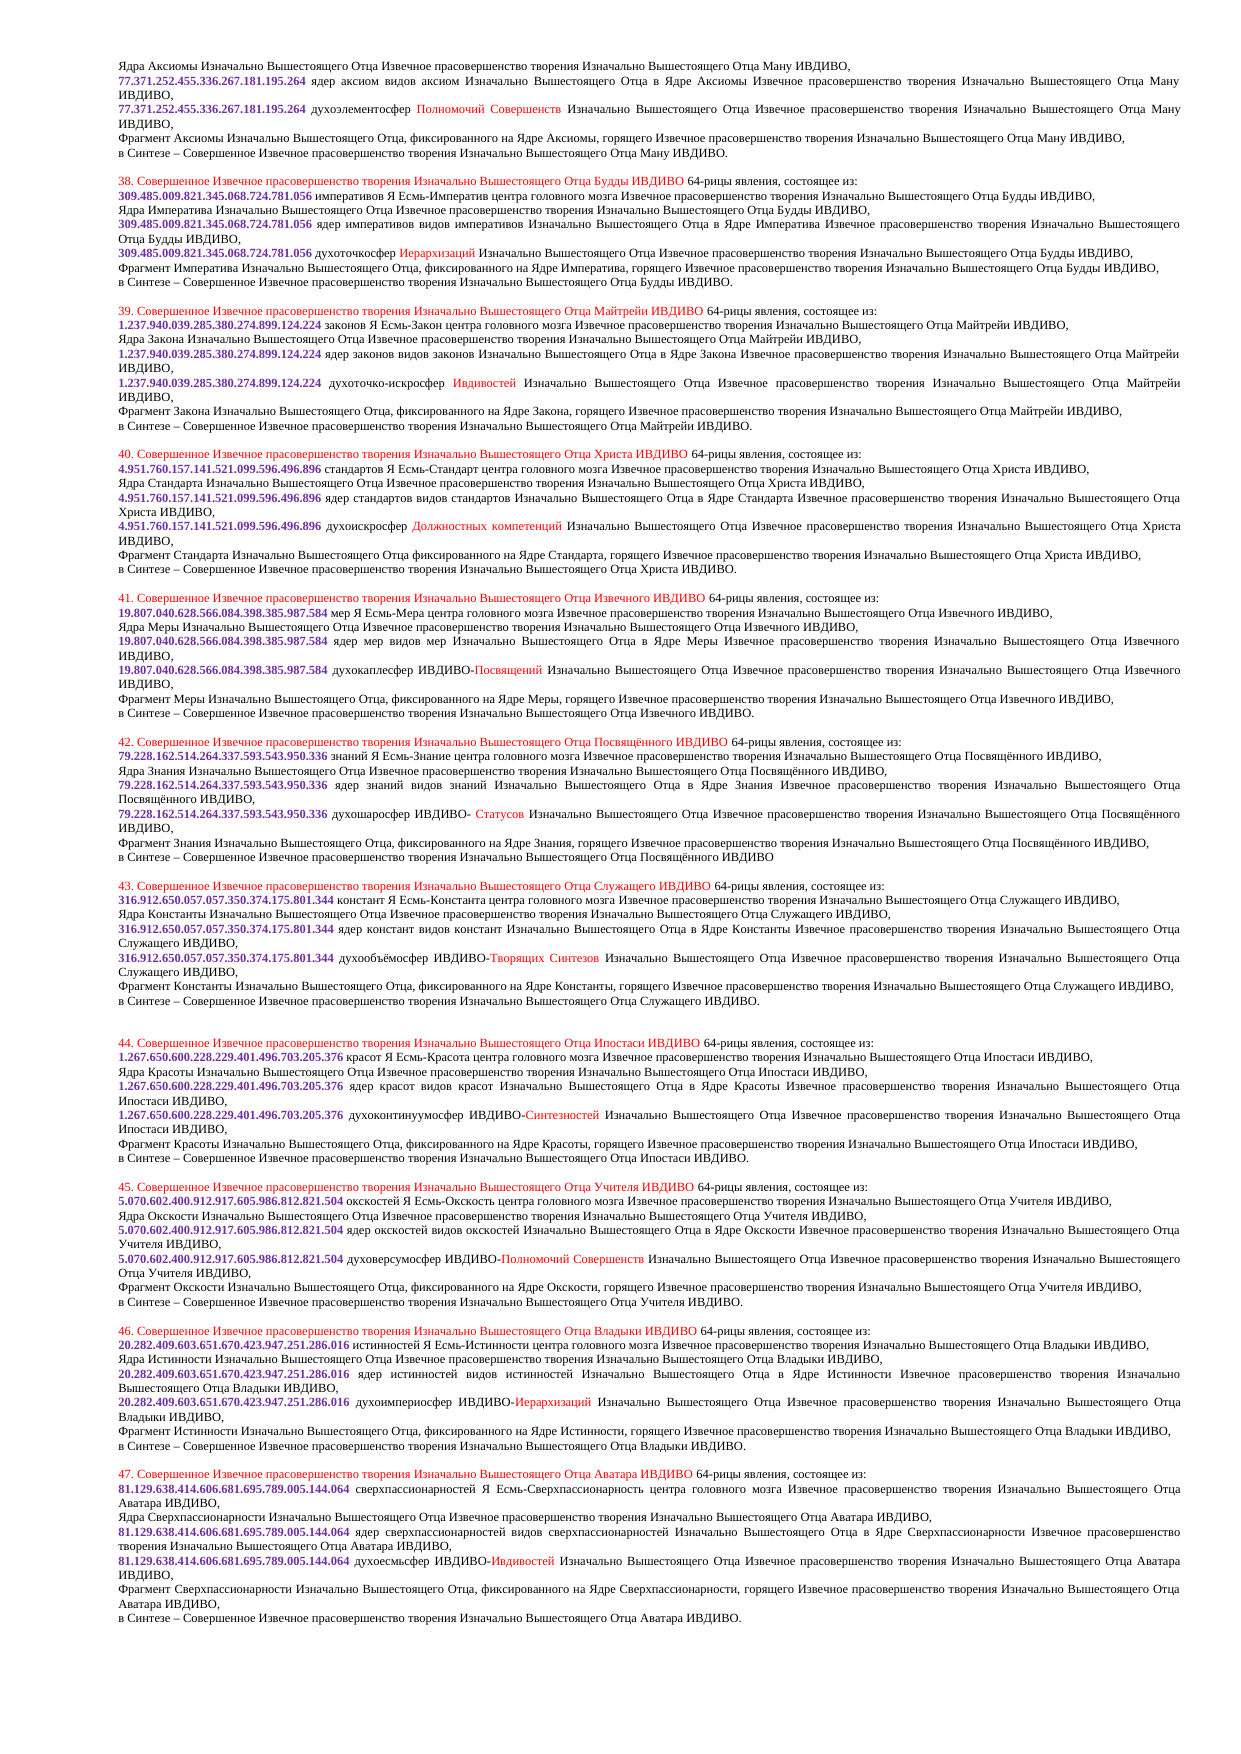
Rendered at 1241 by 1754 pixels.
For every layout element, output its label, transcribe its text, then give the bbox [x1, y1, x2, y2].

text Ядра Императива Изначально Вышестоящего Отца Извечное прасовершенство творения Изначально Вышестоящего Отца Будды ИВДИВО, [118, 203, 1181, 217]
text 19.807.040.628.566.084.398.385.987.584 ядер мер видов мер Изначально Вышестоящего Отца в Ядре Меры Извечное прасовершенство творения Изначально Вышестоящего Отца Извечного ИВДИВО, [118, 634, 1181, 663]
text 316.912.650.057.057.350.374.175.801.344 ядер констант видов констант Изначально Вышестоящего Отца в Ядре Константы Извечное прасовершенство творения Изначально Вышестоящего Отца Служащего ИВДИВО, [118, 922, 1181, 950]
text 309.485.009.821.345.068.724.781.056 императивов Я Есмь-Императив центра головного мозга Извечное прасовершенство творения Изначально Вышестоящего Отца Будды ИВДИВО, [118, 188, 1181, 203]
text Фрагмент Истинности Изначально Вышестоящего Отца, фиксированного на Ядре Истинности, горящего Извечное прасовершенство творения Изначально Вышестоящего Отца Владыки ИВДИВО, [118, 1424, 1181, 1438]
text в Синтезе – Совершенное Извечное прасовершенство творения Изначально Вышестоящего Отца Владыки ИВДИВО. [118, 1438, 1181, 1453]
text Фрагмент Константы Изначально Вышестоящего Отца, фиксированного на Ядре Константы, горящего Извечное прасовершенство творения Изначально Вышестоящего Отца Служащего ИВДИВО, [118, 979, 1181, 993]
text Фрагмент Знания Изначально Вышестоящего Отца, фиксированного на Ядре Знания, горящего Извечное прасовершенство творения Изначально Вышестоящего Отца Посвящённого ИВДИВО, [118, 835, 1181, 850]
text 1.237.940.039.285.380.274.899.124.224 духоточко-искросфер Ивдивостей Изначально Вышестоящего Отца Извечное прасовершенство творения Изначально Вышестоящего Отца Майтрейи ИВДИВО, [118, 375, 1181, 404]
text Ядра Меры Изначально Вышестоящего Отца Извечное прасовершенство творения Изначально Вышестоящего Отца Извечного ИВДИВО, [118, 620, 1181, 634]
text в Синтезе – Совершенное Извечное прасовершенство творения Изначально Вышестоящего Отца Христа ИВДИВО. [118, 562, 1181, 577]
text Ядра Знания Изначально Вышестоящего Отца Извечное прасовершенство творения Изначально Вышестоящего Отца Посвящённого ИВДИВО, [118, 763, 1181, 778]
text Ядра Закона Изначально Вышестоящего Отца Извечное прасовершенство творения Изначально Вышестоящего Отца Майтрейи ИВДИВО, [118, 332, 1181, 347]
text в Синтезе – Совершенное Извечное прасовершенство творения Изначально Вышестоящего Отца Ипостаси ИВДИВО. [118, 1151, 1181, 1165]
text Ядра Красоты Изначально Вышестоящего Отца Извечное прасовершенство творения Изначально Вышестоящего Отца Ипостаси ИВДИВО, [118, 1064, 1181, 1079]
text в Синтезе – Совершенное Извечное прасовершенство творения Изначально Вышестоящего Отца Майтрейи ИВДИВО. [118, 418, 1181, 433]
text в Синтезе – Совершенное Извечное прасовершенство творения Изначально Вышестоящего Отца Ману ИВДИВО. [118, 145, 1181, 160]
text 42. Совершенное Извечное прасовершенство творения Изначально Вышестоящего Отца Посвящённого ИВДИВО 64-рицы явления, состоящее из: [118, 735, 1181, 749]
text Фрагмент Окскости Изначально Вышестоящего Отца, фиксированного на Ядре Окскости, горящего Извечное прасовершенство творения Изначально Вышестоящего Отца Учителя ИВДИВО, [118, 1280, 1181, 1294]
text 316.912.650.057.057.350.374.175.801.344 духообъёмосфер ИВДИВО-Творящих Синтезов Изначально Вышестоящего Отца Извечное прасовершенство творения Изначально Вышестоящего Отца Служащего ИВДИВО, [118, 950, 1181, 979]
text Ядра Константы Изначально Вышестоящего Отца Извечное прасовершенство творения Изначально Вышестоящего Отца Служащего ИВДИВО, [118, 907, 1181, 922]
text 5.070.602.400.912.917.605.986.812.821.504 духоверсумосфер ИВДИВО-Полномочий Совершенств Изначально Вышестоящего Отца Извечное прасовершенство творения Изначально Вышестоящего Отца Учителя ИВДИВО, [118, 1251, 1181, 1280]
text 41. Совершенное Извечное прасовершенство творения Изначально Вышестоящего Отца Извечного ИВДИВО 64-рицы явления, состоящее из: [118, 591, 1181, 605]
text в Синтезе – Совершенное Извечное прасовершенство творения Изначально Вышестоящего Отца Служащего ИВДИВО. [118, 993, 1181, 1008]
text Фрагмент Сверхпассионарности Изначально Вышестоящего Отца, фиксированного на Ядре Сверхпассионарности, горящего Извечное прасовершенство творения Изначально Вышестоящего Отца Аватара ИВДИВО, [118, 1582, 1181, 1611]
text в Синтезе – Совершенное Извечное прасовершенство творения Изначально Вышестоящего Отца Учителя ИВДИВО. [118, 1294, 1181, 1309]
text Фрагмент Закона Изначально Вышестоящего Отца, фиксированного на Ядре Закона, горящего Извечное прасовершенство творения Изначально Вышестоящего Отца Майтрейи ИВДИВО, [118, 404, 1181, 418]
text 81.129.638.414.606.681.695.789.005.144.064 духоесмьсфер ИВДИВО-Ивдивостей Изначально Вышестоящего Отца Извечное прасовершенство творения Изначально Вышестоящего Отца Аватара ИВДИВО, [118, 1553, 1181, 1582]
text в Синтезе – Совершенное Извечное прасовершенство творения Изначально Вышестоящего Отца Будды ИВДИВО. [118, 275, 1181, 289]
text 5.070.602.400.912.917.605.986.812.821.504 окскостей Я Есмь-Окскость центра головного мозга Извечное прасовершенство творения Изначально Вышестоящего Отца Учителя ИВДИВО, [118, 1194, 1181, 1208]
text Фрагмент Аксиомы Изначально Вышестоящего Отца, фиксированного на Ядре Аксиомы, горящего Извечное прасовершенство творения Изначально Вышестоящего Отца Ману ИВДИВО, [118, 131, 1181, 145]
text 20.282.409.603.651.670.423.947.251.286.016 истинностей Я Есмь-Истинности центра головного мозга Извечное прасовершенство творения Изначально Вышестоящего Отца Владыки ИВДИВО, [118, 1338, 1181, 1352]
text 1.267.650.600.228.229.401.496.703.205.376 ядер красот видов красот Изначально Вышестоящего Отца в Ядре Красоты Извечное прасовершенство творения Изначально Вышестоящего Отца Ипостаси ИВДИВО, [118, 1079, 1181, 1108]
text 19.807.040.628.566.084.398.385.987.584 духокаплесфер ИВДИВО-Посвящений Изначально Вышестоящего Отца Извечное прасовершенство творения Изначально Вышестоящего Отца Извечного ИВДИВО, [118, 663, 1181, 692]
text 40. Совершенное Извечное прасовершенство творения Изначально Вышестоящего Отца Христа ИВДИВО 64-рицы явления, состоящее из: [118, 447, 1181, 462]
text Ядра Окскости Изначально Вышестоящего Отца Извечное прасовершенство творения Изначально Вышестоящего Отца Учителя ИВДИВО, [118, 1208, 1181, 1223]
text 1.237.940.039.285.380.274.899.124.224 законов Я Есмь-Закон центра головного мозга Извечное прасовершенство творения Изначально Вышестоящего Отца Майтрейи ИВДИВО, [118, 318, 1181, 332]
text 79.228.162.514.264.337.593.543.950.336 знаний Я Есмь-Знание центра головного мозга Извечное прасовершенство творения Изначально Вышестоящего Отца Посвящённого ИВДИВО, [118, 749, 1181, 763]
text 43. Совершенное Извечное прасовершенство творения Изначально Вышестоящего Отца Служащего ИВДИВО 64-рицы явления, состоящее из: [118, 878, 1181, 893]
text 1.237.940.039.285.380.274.899.124.224 ядер законов видов законов Изначально Вышестоящего Отца в Ядре Закона Извечное прасовершенство творения Изначально Вышестоящего Отца Майтрейи ИВДИВО, [118, 347, 1181, 375]
text 309.485.009.821.345.068.724.781.056 ядер императивов видов императивов Изначально Вышестоящего Отца в Ядре Императива Извечное прасовершенство творения Изначально Вышестоящего Отца Будды ИВДИВО, [118, 217, 1181, 246]
text Фрагмент Императива Изначально Вышестоящего Отца, фиксированного на Ядре Императива, горящего Извечное прасовершенство творения Изначально Вышестоящего Отца Будды ИВДИВО, [118, 260, 1181, 275]
text в Синтезе – Совершенное Извечное прасовершенство творения Изначально Вышестоящего Отца Аватара ИВДИВО. [118, 1611, 1181, 1625]
text 38. Совершенное Извечное прасовершенство творения Изначально Вышестоящего Отца Будды ИВДИВО 64-рицы явления, состоящее из: [118, 174, 1181, 188]
text 20.282.409.603.651.670.423.947.251.286.016 ядер истинностей видов истинностей Изначально Вышестоящего Отца в Ядре Истинности Извечное прасовершенство творения Изначально Вышестоящего Отца Владыки ИВДИВО, [118, 1366, 1181, 1395]
text 81.129.638.414.606.681.695.789.005.144.064 сверхпассионарностей Я Есмь-Сверхпассионарность центра головного мозга Извечное прасовершенство творения Изначально Вышестоящего Отца Аватара ИВДИВО, [118, 1481, 1181, 1510]
text 79.228.162.514.264.337.593.543.950.336 ядер знаний видов знаний Изначально Вышестоящего Отца в Ядре Знания Извечное прасовершенство творения Изначально Вышестоящего Отца Посвящённого ИВДИВО, [118, 778, 1181, 807]
text Фрагмент Стандарта Изначально Вышестоящего Отца фиксированного на Ядре Стандарта, горящего Извечное прасовершенство творения Изначально Вышестоящего Отца Христа ИВДИВО, [118, 548, 1181, 562]
text 4.951.760.157.141.521.099.596.496.896 стандартов Я Есмь-Стандарт центра головного мозга Извечное прасовершенство творения Изначально Вышестоящего Отца Христа ИВДИВО, [118, 462, 1181, 476]
text 77.371.252.455.336.267.181.195.264 духоэлементосфер Полномочий Совершенств Изначально Вышестоящего Отца Извечное прасовершенство творения Изначально Вышестоящего Отца Ману ИВДИВО, [118, 102, 1181, 131]
text 45. Совершенное Извечное прасовершенство творения Изначально Вышестоящего Отца Учителя ИВДИВО 64-рицы явления, состоящее из: [118, 1179, 1181, 1194]
text Фрагмент Меры Изначально Вышестоящего Отца, фиксированного на Ядре Меры, горящего Извечное прасовершенство творения Изначально Вышестоящего Отца Извечного ИВДИВО, [118, 692, 1181, 706]
text 5.070.602.400.912.917.605.986.812.821.504 ядер окскостей видов окскостей Изначально Вышестоящего Отца в Ядре Окскости Извечное прасовершенство творения Изначально Вышестоящего Отца Учителя ИВДИВО, [118, 1223, 1181, 1251]
text 1.267.650.600.228.229.401.496.703.205.376 духоконтинуумосфер ИВДИВО-Синтезностей Изначально Вышестоящего Отца Извечное прасовершенство творения Изначально Вышестоящего Отца Ипостаси ИВДИВО, [118, 1108, 1181, 1136]
text 44. Совершенное Извечное прасовершенство творения Изначально Вышестоящего Отца Ипостаси ИВДИВО 64-рицы явления, состоящее из: [118, 1036, 1181, 1050]
text 46. Совершенное Извечное прасовершенство творения Изначально Вышестоящего Отца Владыки ИВДИВО 64-рицы явления, состоящее из: [118, 1323, 1181, 1338]
text Ядра Истинности Изначально Вышестоящего Отца Извечное прасовершенство творения Изначально Вышестоящего Отца Владыки ИВДИВО, [118, 1352, 1181, 1366]
text Ядра Аксиомы Изначально Вышестоящего Отца Извечное прасовершенство творения Изначально Вышестоящего Отца Ману ИВДИВО, [118, 59, 1181, 73]
text 77.371.252.455.336.267.181.195.264 ядер аксиом видов аксиом Изначально Вышестоящего Отца в Ядре Аксиомы Извечное прасовершенство творения Изначально Вышестоящего Отца Ману ИВДИВО, [118, 73, 1181, 102]
text Ядра Сверхпассионарности Изначально Вышестоящего Отца Извечное прасовершенство творения Изначально Вышестоящего Отца Аватара ИВДИВО, [118, 1510, 1181, 1524]
text Фрагмент Красоты Изначально Вышестоящего Отца, фиксированного на Ядре Красоты, горящего Извечное прасовершенство творения Изначально Вышестоящего Отца Ипостаси ИВДИВО, [118, 1136, 1181, 1151]
text 1.267.650.600.228.229.401.496.703.205.376 красот Я Есмь-Красота центра головного мозга Извечное прасовершенство творения Изначально Вышестоящего Отца Ипостаси ИВДИВО, [118, 1050, 1181, 1064]
text 81.129.638.414.606.681.695.789.005.144.064 ядер сверхпассионарностей видов сверхпассионарностей Изначально Вышестоящего Отца в Ядре Сверхпассионарности Извечное прасовершенство творения Изначально Вышестоящего Отца Аватара ИВДИВО, [118, 1524, 1181, 1553]
text в Синтезе – Совершенное Извечное прасовершенство творения Изначально Вышестоящего Отца Извечного ИВДИВО. [118, 706, 1181, 720]
text в Синтезе – Совершенное Извечное прасовершенство творения Изначально Вышестоящего Отца Посвящённого ИВДИВО [118, 850, 1181, 864]
text 19.807.040.628.566.084.398.385.987.584 мер Я Есмь-Мера центра головного мозга Извечное прасовершенство творения Изначально Вышестоящего Отца Извечного ИВДИВО, [118, 605, 1181, 620]
text 79.228.162.514.264.337.593.543.950.336 духошаросфер ИВДИВО- Статусов Изначально Вышестоящего Отца Извечное прасовершенство творения Изначально Вышестоящего Отца Посвящённого ИВДИВО, [118, 807, 1181, 835]
text Ядра Стандарта Изначально Вышестоящего Отца Извечное прасовершенство творения Изначально Вышестоящего Отца Христа ИВДИВО, [118, 476, 1181, 490]
text 316.912.650.057.057.350.374.175.801.344 констант Я Есмь-Константа центра головного мозга Извечное прасовершенство творения Изначально Вышестоящего Отца Служащего ИВДИВО, [118, 893, 1181, 907]
text 309.485.009.821.345.068.724.781.056 духоточкосфер Иерархизаций Изначально Вышестоящего Отца Извечное прасовершенство творения Изначально Вышестоящего Отца Будды ИВДИВО, [118, 246, 1181, 260]
text 4.951.760.157.141.521.099.596.496.896 ядер стандартов видов стандартов Изначально Вышестоящего Отца в Ядре Стандарта Извечное прасовершенство творения Изначально Вышестоящего Отца Христа ИВДИВО, [118, 490, 1181, 519]
text 20.282.409.603.651.670.423.947.251.286.016 духоимпериосфер ИВДИВО-Иерархизаций Изначально Вышестоящего Отца Извечное прасовершенство творения Изначально Вышестоящего Отца Владыки ИВДИВО, [118, 1395, 1181, 1424]
text 47. Совершенное Извечное прасовершенство творения Изначально Вышестоящего Отца Аватара ИВДИВО 64-рицы явления, состоящее из: [118, 1467, 1181, 1481]
text 4.951.760.157.141.521.099.596.496.896 духоискросфер Должностных компетенций Изначально Вышестоящего Отца Извечное прасовершенство творения Изначально Вышестоящего Отца Христа ИВДИВО, [118, 519, 1181, 548]
text 39. Совершенное Извечное прасовершенство творения Изначально Вышестоящего Отца Майтрейи ИВДИВО 64-рицы явления, состоящее из: [118, 303, 1181, 318]
